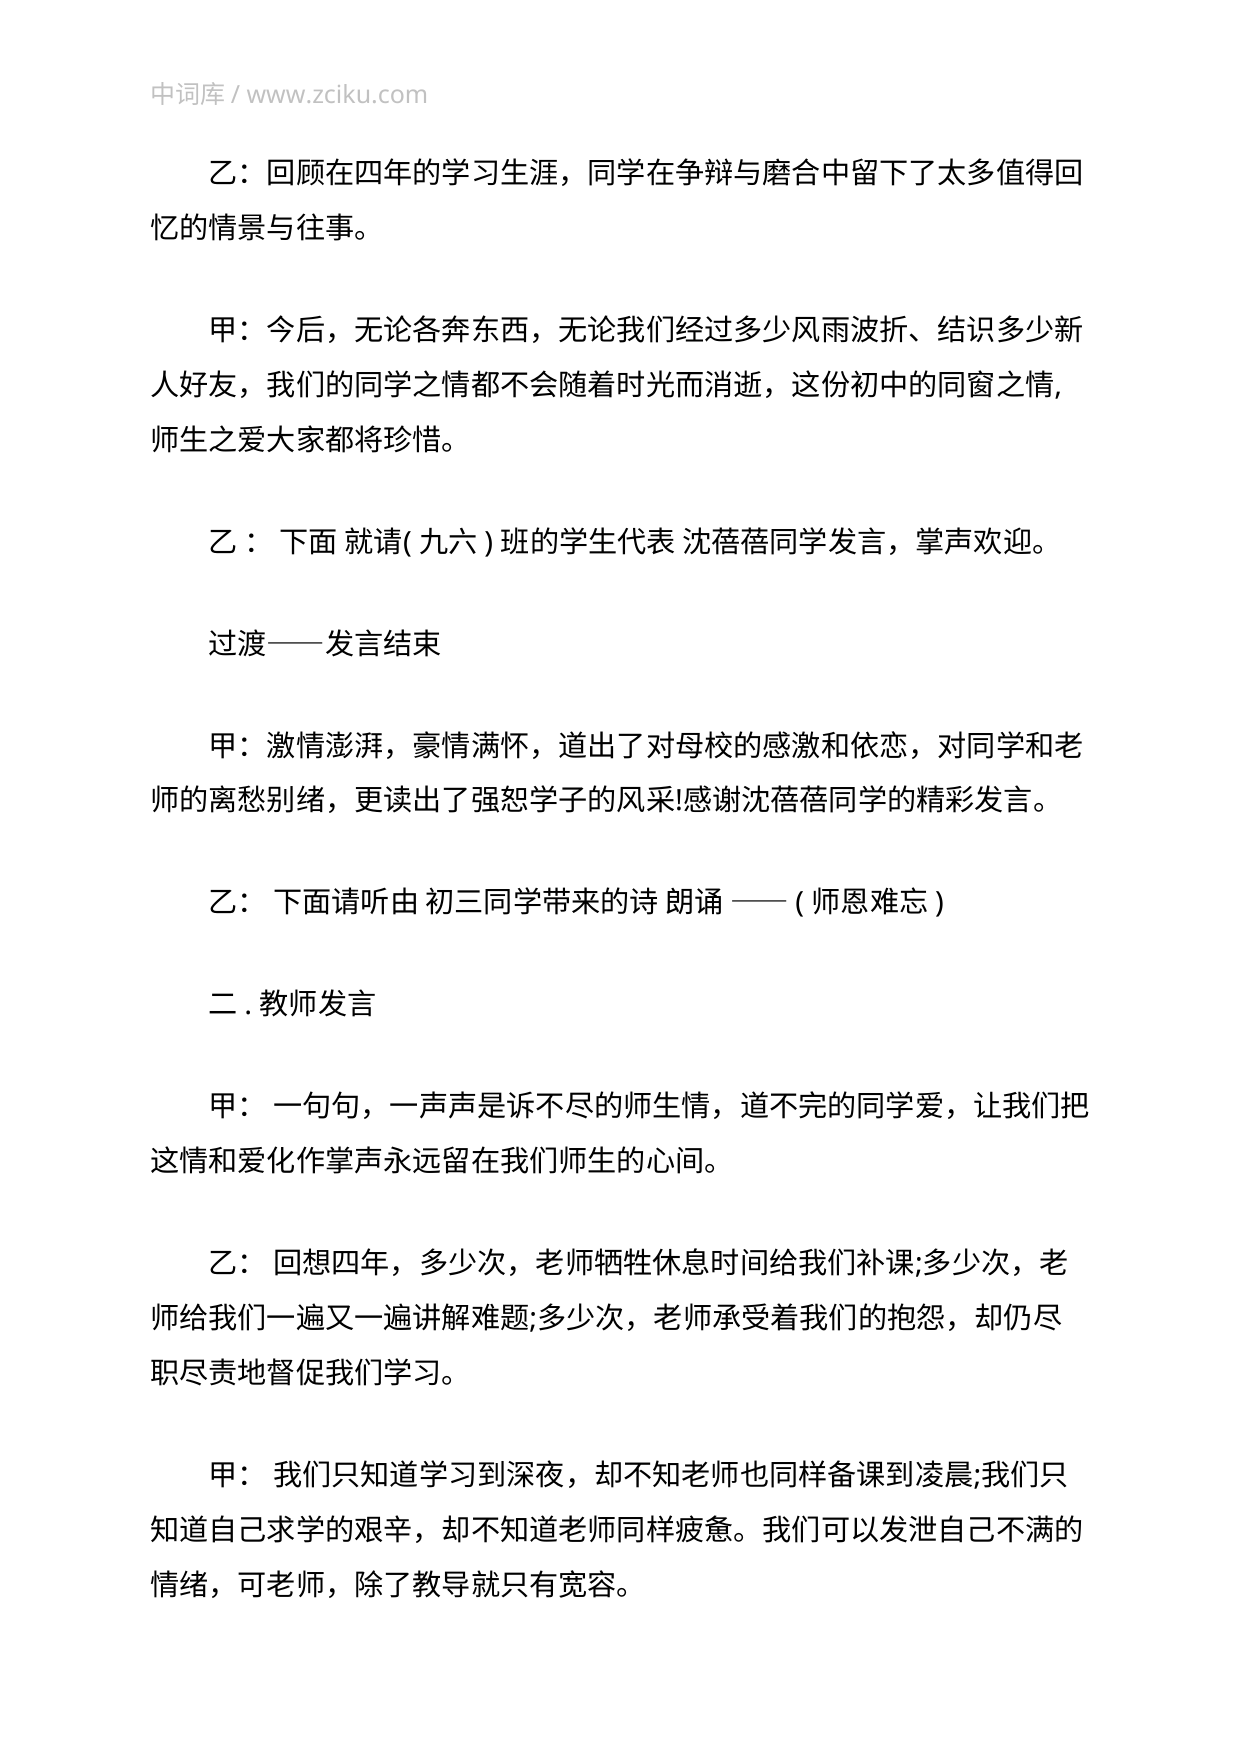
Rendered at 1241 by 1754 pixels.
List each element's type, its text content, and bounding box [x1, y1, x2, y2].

text 乙： 回想四年，多少次，老师牺牲休息时间给我们补课;多少次，老师给我们一遍又一遍讲解难题;多少次，老师承受着我们的抱怨，却仍尽职尽责地督促我们学习。 [150, 1239, 1090, 1392]
text 乙 ： 下面 就请( 九六 ) 班的学生代表 沈蓓蓓同学发言，掌声欢迎。 [150, 518, 1090, 561]
text 甲：今后，无论各奔东西，无论我们经过多少风雨波折、结识多少新人好友，我们的同学之情都不会随着时光而消逝，这份初中的同窗之情,师生之爱大家都将珍惜。 [150, 307, 1090, 459]
text 乙：回顾在四年的学习生涯，同学在争辩与磨合中留下了太多值得回忆的情景与往事。 [150, 150, 1090, 247]
text 过渡——发言结束 [150, 620, 1090, 663]
text 甲： 我们只知道学习到深夜，却不知老师也同样备课到凌晨;我们只知道自己求学的艰辛，却不知道老师同样疲惫。我们可以发泄自己不满的情绪，可老师，除了教导就只有宽容。 [150, 1451, 1090, 1603]
text 甲： 一句句，一声声是诉不尽的师生情，道不完的同学爱，让我们把这情和爱化作掌声永远留在我们师生的心间。 [150, 1083, 1090, 1180]
text 二 . 教师发言 [150, 981, 1090, 1023]
text 甲：激情澎湃，豪情满怀，道出了对母校的感激和依恋，对同学和老师的离愁别绪，更读出了强恕学子的风采!感谢沈蓓蓓同学的精彩发言。 [150, 722, 1090, 819]
text 乙： 下面请听由 初三同学带来的诗 朗诵 —— ( 师恩难忘 ) [150, 879, 1090, 921]
